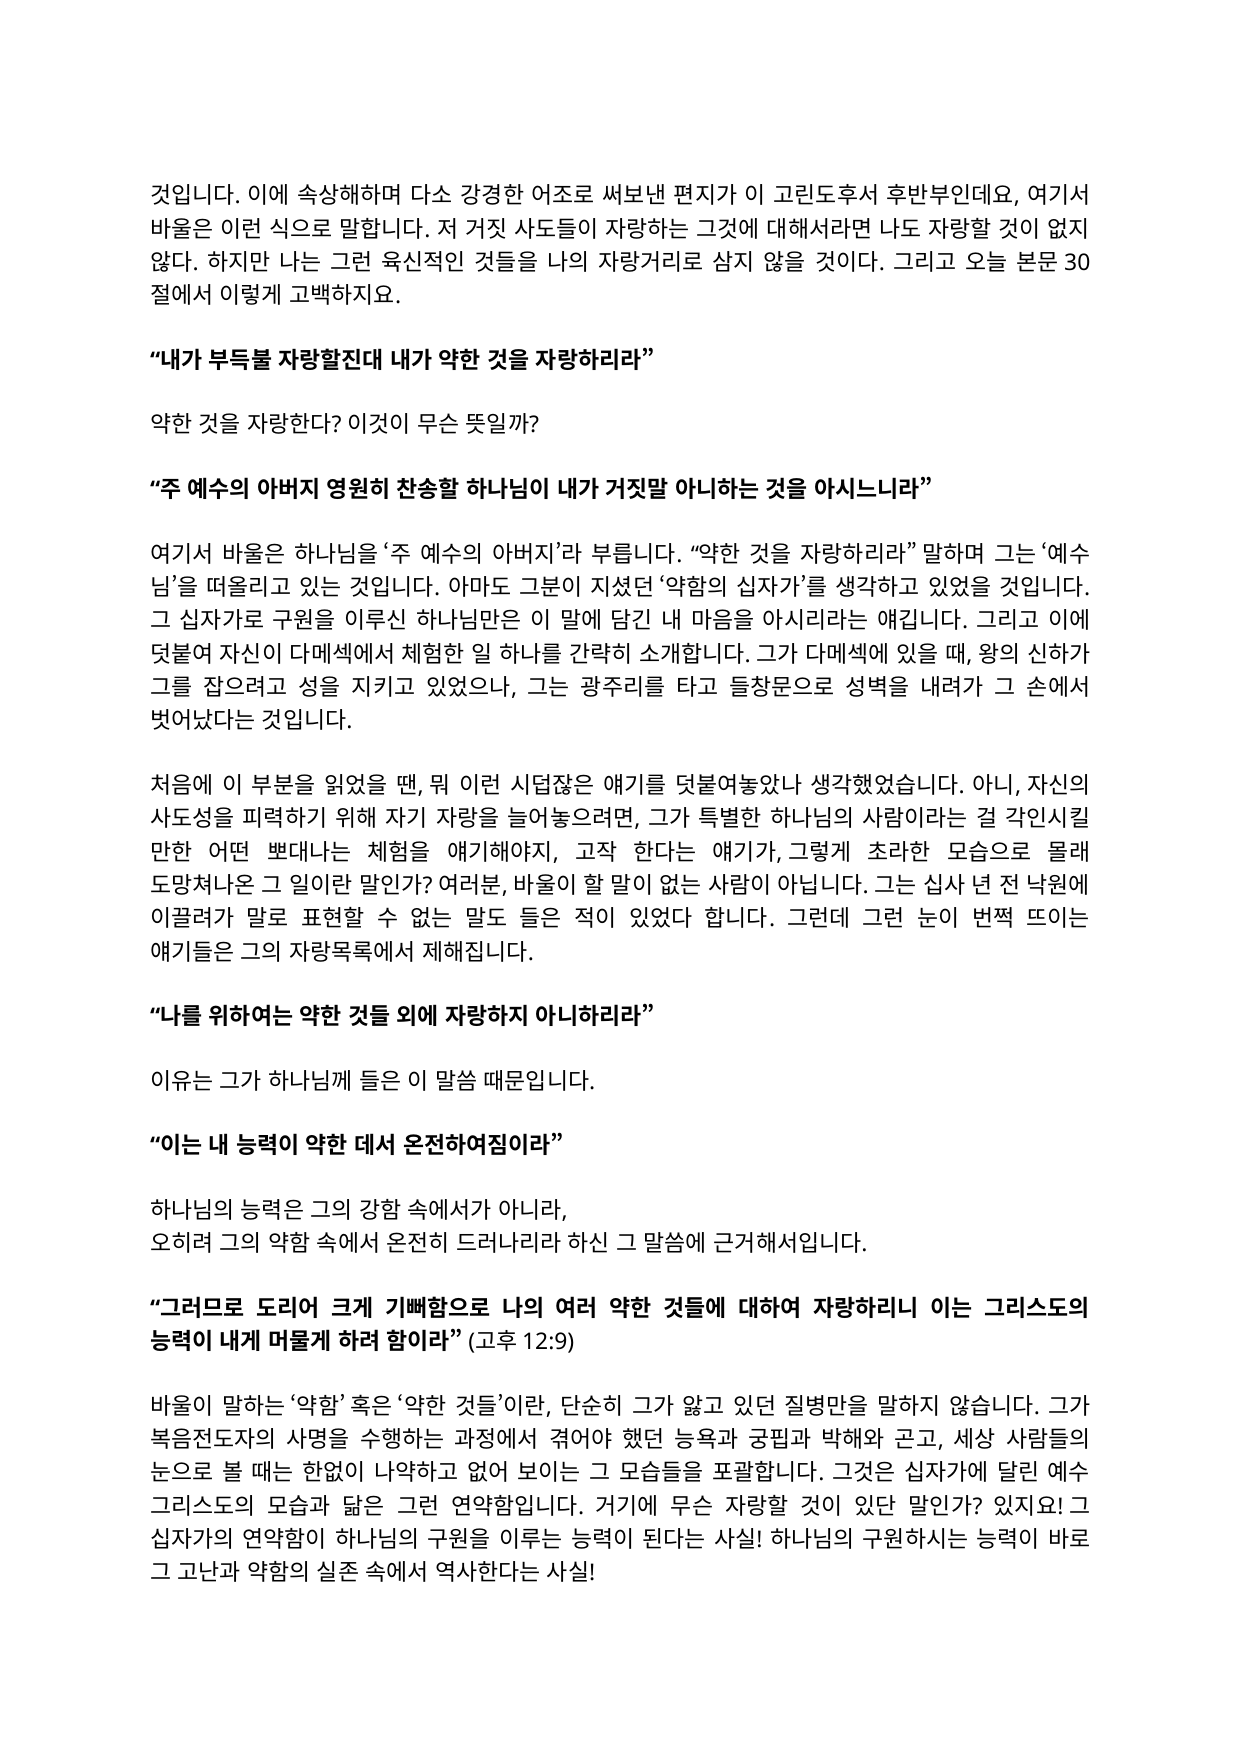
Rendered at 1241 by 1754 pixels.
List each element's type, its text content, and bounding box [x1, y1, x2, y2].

text 오히려 그의 약함 속에서 온전히 드러나리라 하신 그 말씀에 근거해서입니다. [150, 1225, 1090, 1258]
text 하나님의 능력은 그의 강함 속에서가 아니라, [150, 1192, 1090, 1225]
text “주 예수의 아버지 영원히 찬송할 하나님이 내가 거짓말 아니하는 것을 아시느니라” [150, 471, 1090, 504]
text “내가 부득불 자랑할진대 내가 약한 것을 자랑하리라” [150, 342, 1090, 375]
text “이는 내 능력이 약한 데서 온전하여짐이라” [150, 1127, 1090, 1161]
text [150, 177, 1090, 311]
text 여기서 바울은 하나님을 ‘주 예수의 아버지’라 부릅니다. “약한 것을 자랑하리라” 말하며 그는 ‘예수님’을 떠올리고 있는 것입니다. 아마도 그분이 지셨던 ‘약함의 십자가’를 생각하고 있었을 것입니다. 그 십자가로 구원을 이루신 하나님만은 이 말에 담긴 내 마음을 아시리라는 얘깁니다. 그리고 이에 덧붙여 자신이 다메섹에서 체험한 일 하나를 간략히 소개합니다. 그가 다메섹에 있을 때, 왕의 신하가 그를 잡으려고 성을 지키고 있었으나, 그는 광주리를 타고 들창문으로 성벽을 내려가 그 손에서 벗어났다는 것입니다. [150, 536, 1090, 736]
text 처음에 이 부분을 읽었을 땐, 뭐 이런 시덥잖은 얘기를 덧붙여놓았나 생각했었습니다. 아니, 자신의 사도성을 피력하기 위해 자기 자랑을 늘어놓으려면, 그가 특별한 하나님의 사람이라는 걸 각인시킬 만한 어떤 뽀대나는 체험을 얘기해야지, 고작 한다는 얘기가, 그렇게 초라한 모습으로 몰래 도망쳐나온 그 일이란 말인가? 여러분, 바울이 할 말이 없는 사람이 아닙니다. 그는 십사 년 전 낙원에 이끌려가 말로 표현할 수 없는 말도 들은 적이 있었다 합니다. 그런데 그런 눈이 번쩍 뜨이는 얘기들은 그의 자랑목록에서 제해집니다. [150, 767, 1090, 967]
text 바울이 말하는 ‘약함’ 혹은 ‘약한 것들’이란, 단순히 그가 앓고 있던 질병만을 말하지 않습니다. 그가 복음전도자의 사명을 수행하는 과정에서 겪어야 했던 능욕과 궁핍과 박해와 곤고, 세상 사람들의 눈으로 볼 때는 한없이 나약하고 없어 보이는 그 모습들을 포괄합니다. 그것은 십자가에 달린 예수 그리스도의 모습과 닮은 그런 연약함입니다. 거기에 무슨 자랑할 것이 있단 말인가? 있지요! 그 십자가의 연약함이 하나님의 구원을 이루는 능력이 된다는 사실! 하나님의 구원하시는 능력이 바로 그 고난과 약함의 실존 속에서 역사한다는 사실! [150, 1388, 1090, 1588]
text “나를 위하여는 약한 것들 외에 자랑하지 아니하리라” [150, 998, 1090, 1031]
text “그러므로 도리어 크게 기뻐함으로 나의 여러 약한 것들에 대하여 자랑하리니 이는 그리스도의 능력이 내게 머물게 하려 함이라” (고후12:9) [150, 1290, 1090, 1356]
text 약한 것을 자랑한다? 이것이 무슨 뜻일까? [150, 406, 1090, 440]
text 이유는 그가 하나님께 들은 이 말씀 때문입니다. [150, 1063, 1090, 1096]
